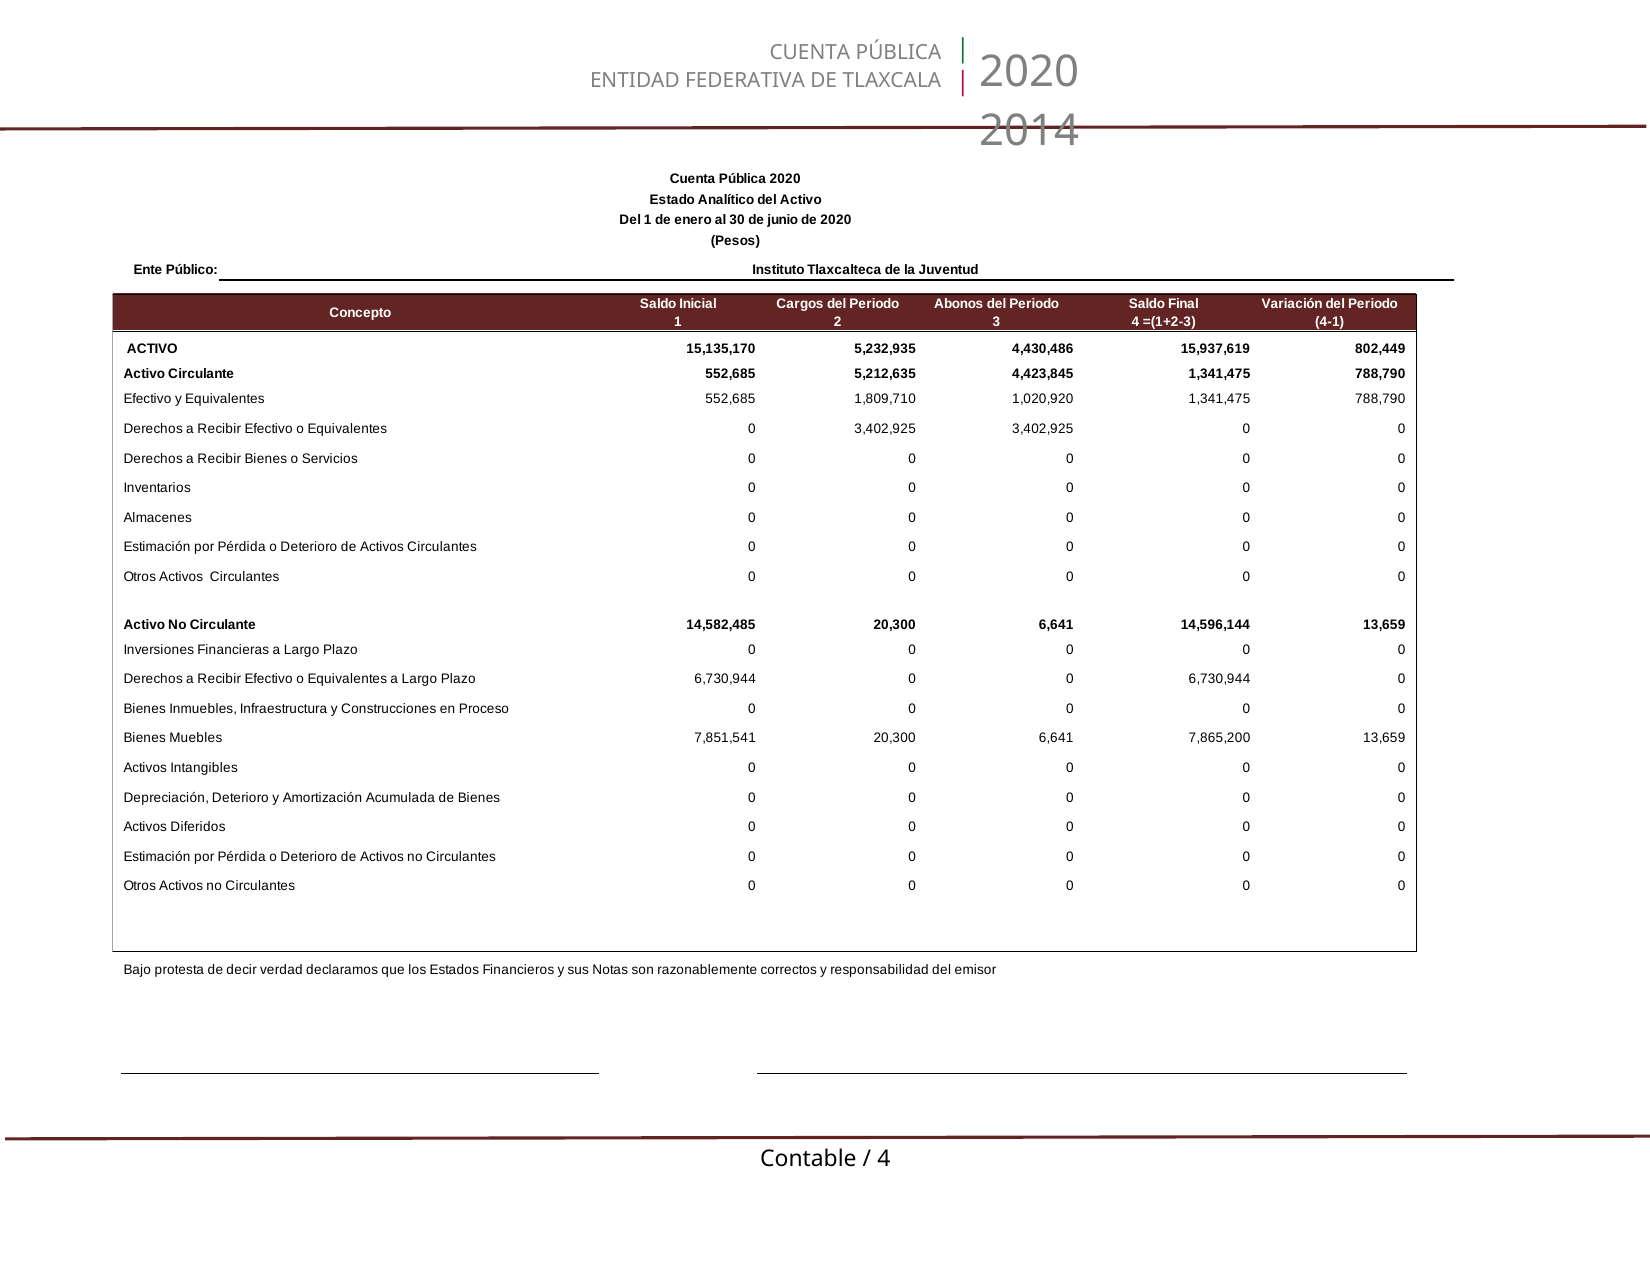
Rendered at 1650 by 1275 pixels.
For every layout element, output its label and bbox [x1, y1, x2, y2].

picture [956, 28, 974, 100]
